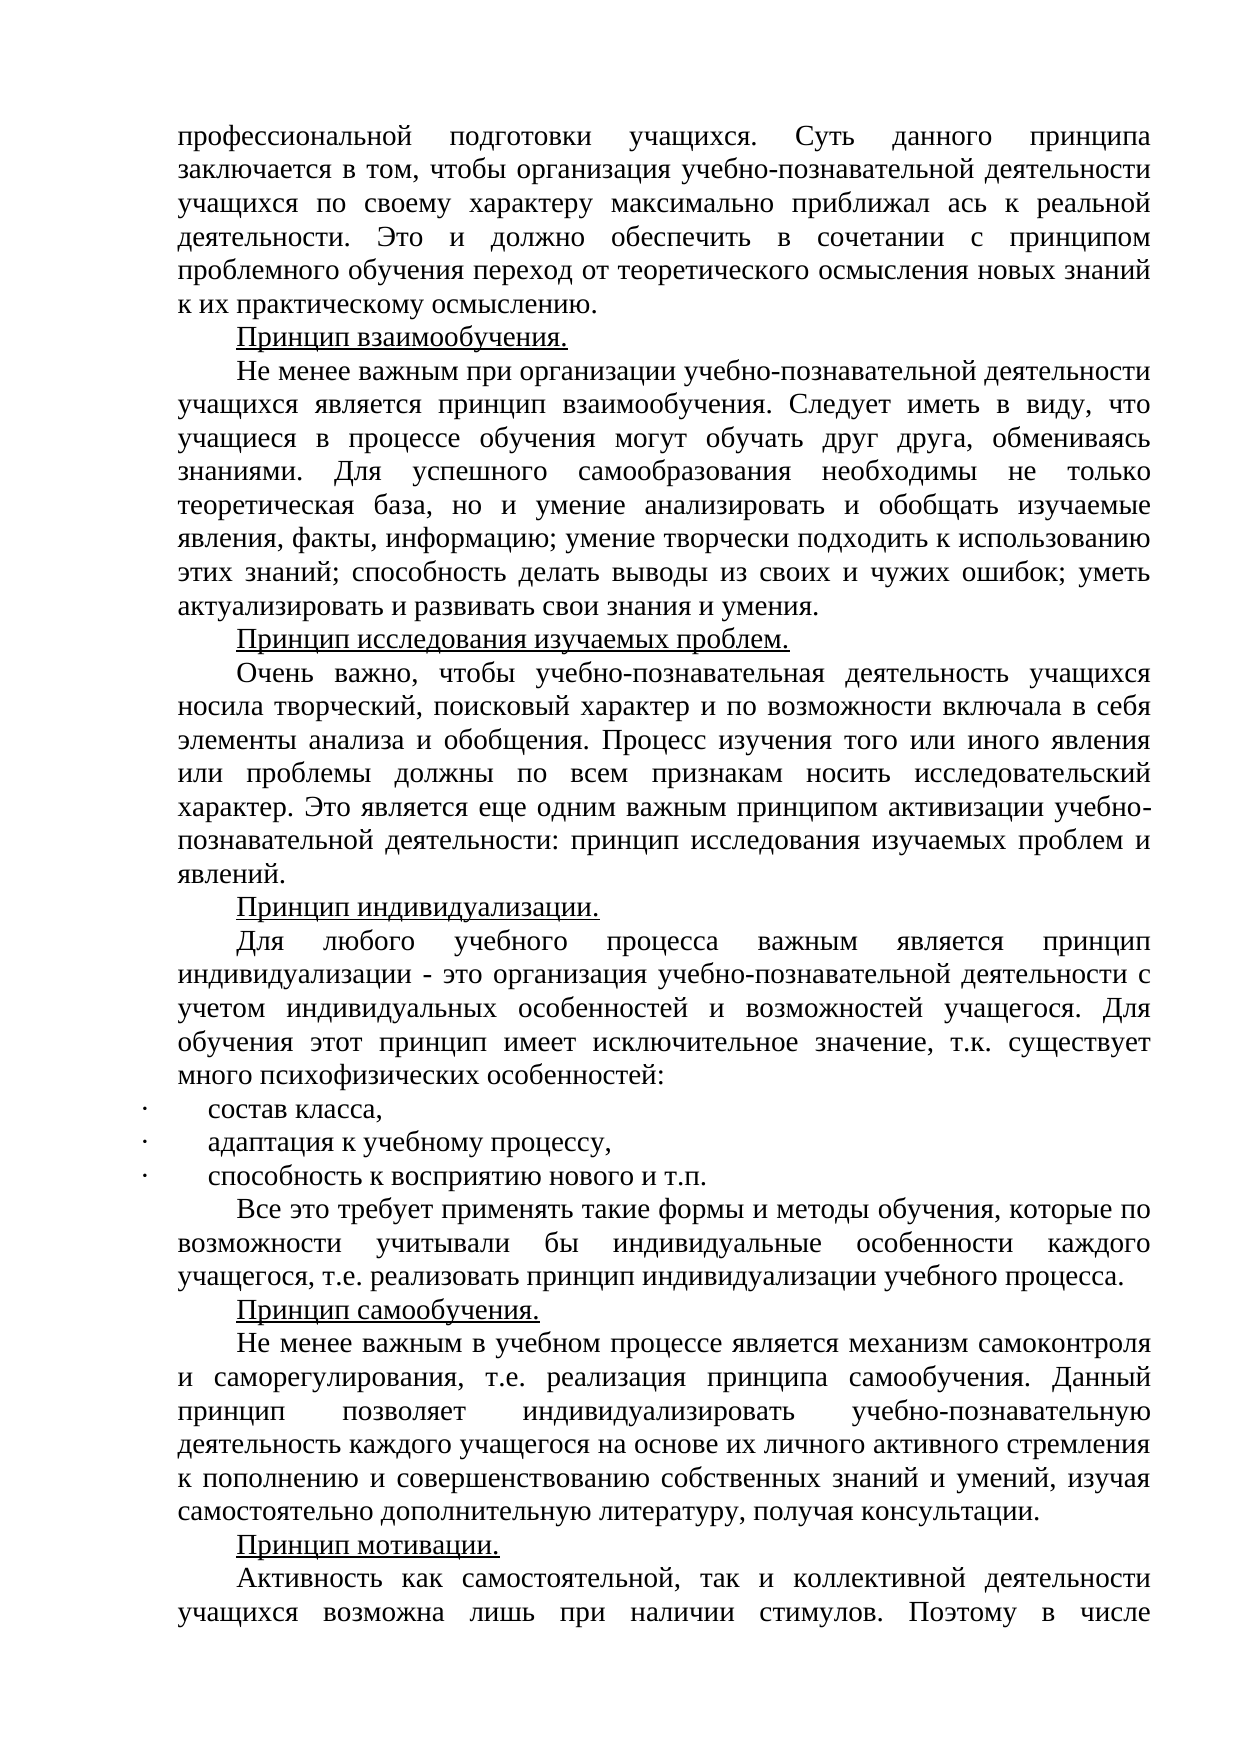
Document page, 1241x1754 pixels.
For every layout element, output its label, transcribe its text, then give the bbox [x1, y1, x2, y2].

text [177, 118, 1152, 319]
text Не менее важным при организации учебно-познавательной деятельности учащихся является принцип взаимообучения. Следует иметь в виду, что учащиеся в процессе обучения могут обучать друг друга, обмениваясь знаниями. Для успешного самообразования необходимы не только теоретическая база, но и умение анализировать и обобщать изучаемые явления, факты, информацию; умение творчески подходить к использованию этих знаний; способность делать выводы из своих и чужих ошибок; уметь актуализировать и развивать свои знания и умения. [177, 353, 1152, 621]
text · способность к восприятию нового и т.п. [140, 1158, 1152, 1191]
text Принцип мотивации. [177, 1527, 1152, 1560]
text Для любого учебного процесса важным является принцип индивидуализации - это организация учебно-познавательной деятельности с учетом индивидуальных особенностей и возможностей учащегося. Для обучения этот принцип имеет исключительное значение, т.к. существует много психофизических особенностей: [177, 923, 1152, 1091]
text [177, 1560, 1152, 1627]
text Принцип взаимообучения. [177, 319, 1152, 353]
text Принцип самообучения. [177, 1292, 1152, 1326]
text Все это требует применять такие формы и методы обучения, которые по возможности учитывали бы индивидуальные особенности каждого учащегося, т.е. реализовать принцип индивидуализации учебного процесса. [177, 1191, 1152, 1292]
text · адаптация к учебному процессу, [140, 1124, 1152, 1158]
text Очень важно, чтобы учебно-познавательная деятельность учащихся носила творческий, поисковый характер и по возможности включала в себя элементы анализа и обобщения. Процесс изучения того или иного явления или проблемы должны по всем признакам носить исследовательский характер. Это является еще одним важным принципом активизации учебно-познавательной деятельности: принцип исследования изучаемых проблем и явлений. [177, 655, 1152, 889]
text Не менее важным в учебном процессе является механизм самоконтроля и саморегулирования, т.е. реализация принципа самообучения. Данный принцип позволяет индивидуализировать учебно-познавательную деятельность каждого учащегося на основе их личного активного стремления к пополнению и совершенствованию собственных знаний и умений, изучая самостоятельно дополнительную литературу, получая консультации. [177, 1326, 1152, 1527]
text · состав класса, [140, 1091, 1152, 1124]
text Принцип индивидуализации. [177, 889, 1152, 923]
text Принцип исследования изучаемых проблем. [177, 621, 1152, 655]
